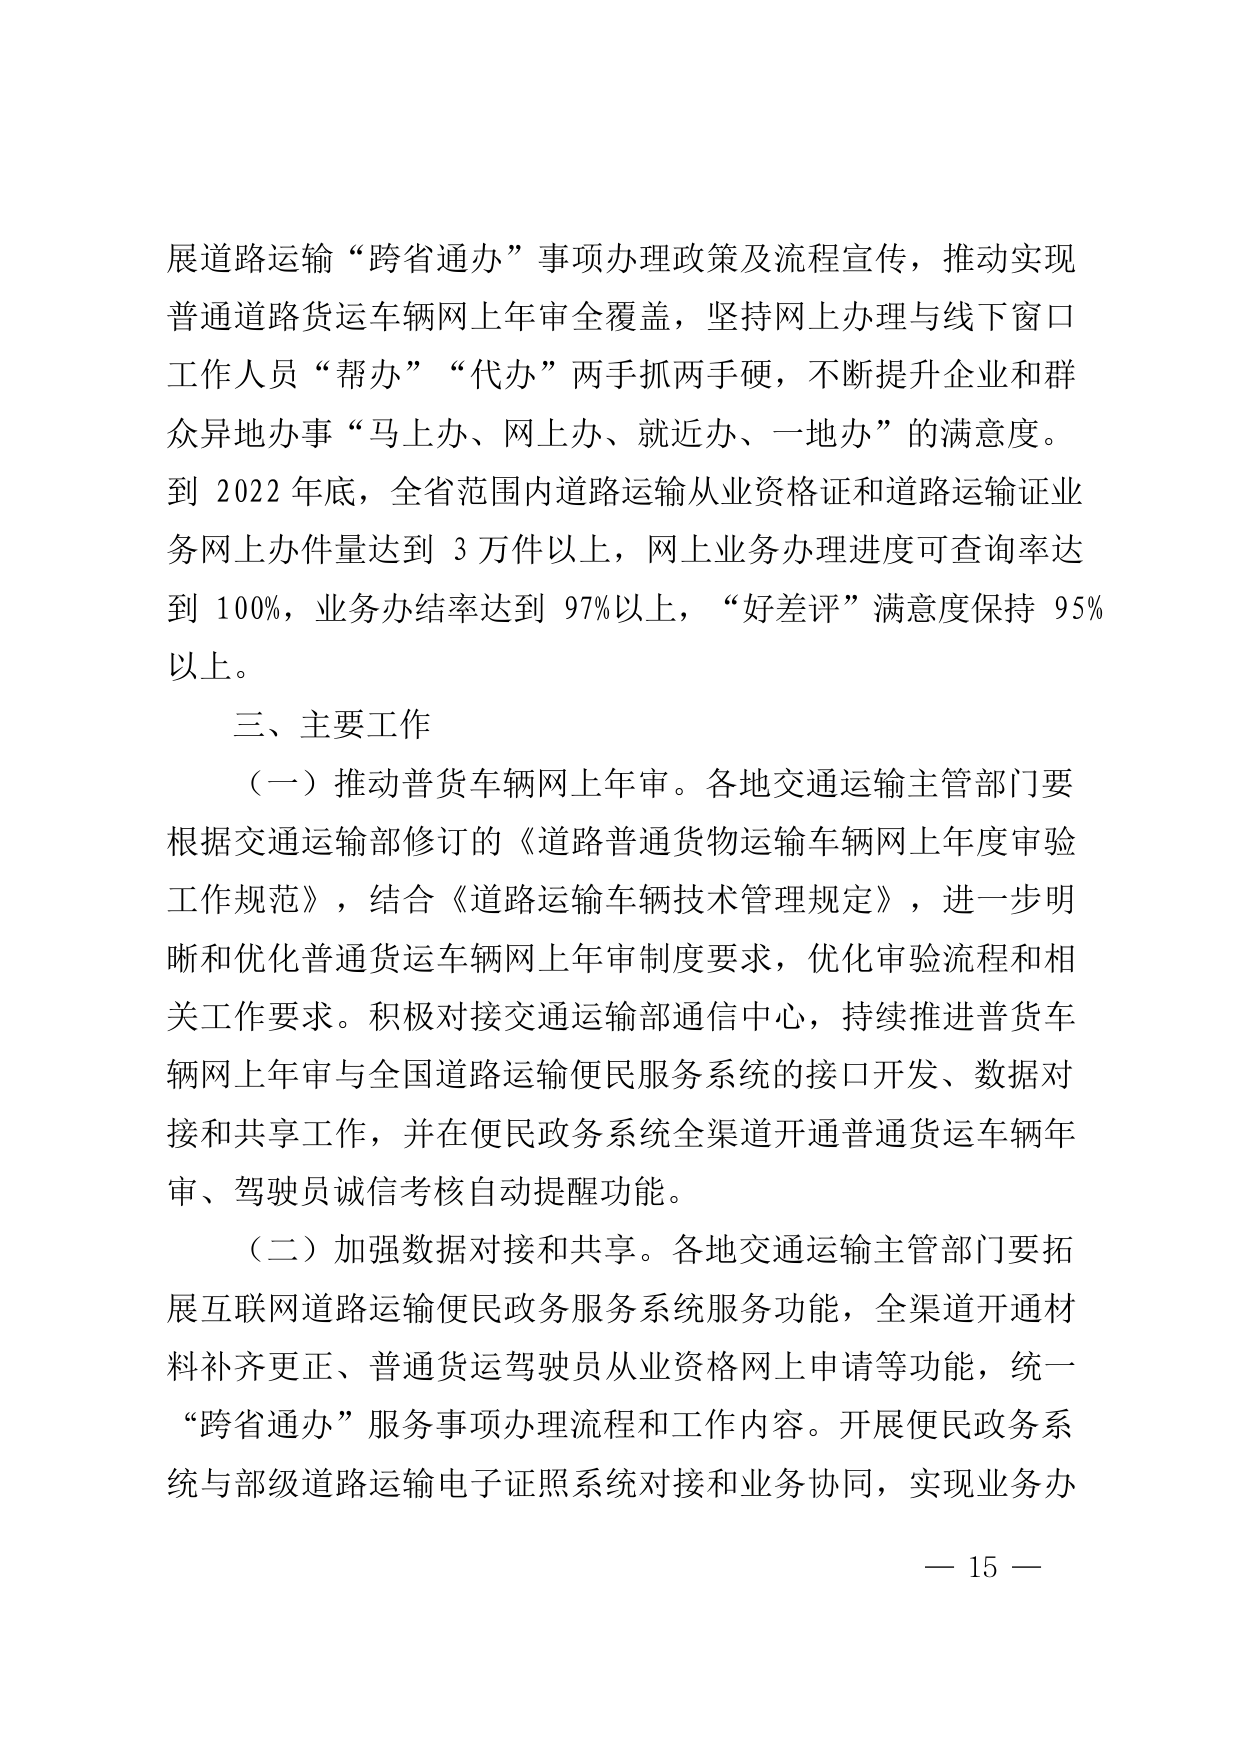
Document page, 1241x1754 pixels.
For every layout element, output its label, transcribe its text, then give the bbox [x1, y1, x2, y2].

list 务网上办件量达到 3 万件以上，网上业务办理进度可查询率达 [166, 534, 1230, 569]
list 众异地办事“马上办、网上办、就近办、一地办”的满意度。 [166, 418, 1230, 452]
list 辆网上年审与全国道路运输便民服务系统的接口开发、数据对 [166, 1059, 1230, 1094]
list 以上。 [166, 651, 1230, 685]
list 统与部级道路运输电子证照系统对接和业务协同，实现业务办 [166, 1468, 1230, 1502]
list 工作规范》，结合《道路运输车辆技术管理规定》，进一步明 [166, 884, 1230, 919]
list 普通道路货运车辆网上年审全覆盖，坚持网上办理与线下窗口 [166, 301, 1230, 335]
list 展互联网道路运输便民政务服务系统服务功能，全渠道开通材 [166, 1293, 1230, 1327]
list 根据交通运输部修订的《道路普通货物运输车辆网上年度审验 [166, 826, 1230, 860]
list （二）加强数据对接和共享。各地交通运输主管部门要拓 [232, 1234, 1230, 1269]
list 到 100%，业务办结率达到 97%以上，“好差评”满意度保持 95% [166, 593, 1230, 627]
list 晰和优化普通货运车辆网上年审制度要求，优化审验流程和相 [166, 943, 1230, 977]
list 关工作要求。积极对接交通运输部通信中心，持续推进普货车 [166, 1001, 1230, 1035]
list 到 2022 年底，全省范围内道路运输从业资格证和道路运输证业 [166, 476, 1230, 510]
list 工作人员“帮办”“代办”两手抓两手硬，不断提升企业和群 [166, 359, 1230, 394]
list 料补齐更正、普通货运驾驶员从业资格网上申请等功能，统一 [166, 1351, 1230, 1385]
list 审、驾驶员诚信考核自动提醒功能。 [166, 1176, 1230, 1210]
list 三、主要工作 [232, 709, 1230, 744]
list — 15 — [925, 1551, 1230, 1584]
list 接和共享工作，并在便民政务系统全渠道开通普通货运车辆年 [166, 1118, 1230, 1152]
list 展道路运输“跨省通办”事项办理政策及流程宣传，推动实现 [166, 243, 1230, 277]
list （一）推动普货车辆网上年审。各地交通运输主管部门要 [232, 768, 1230, 802]
list “跨省通办”服务事项办理流程和工作内容。开展便民政务系 [166, 1409, 1230, 1444]
